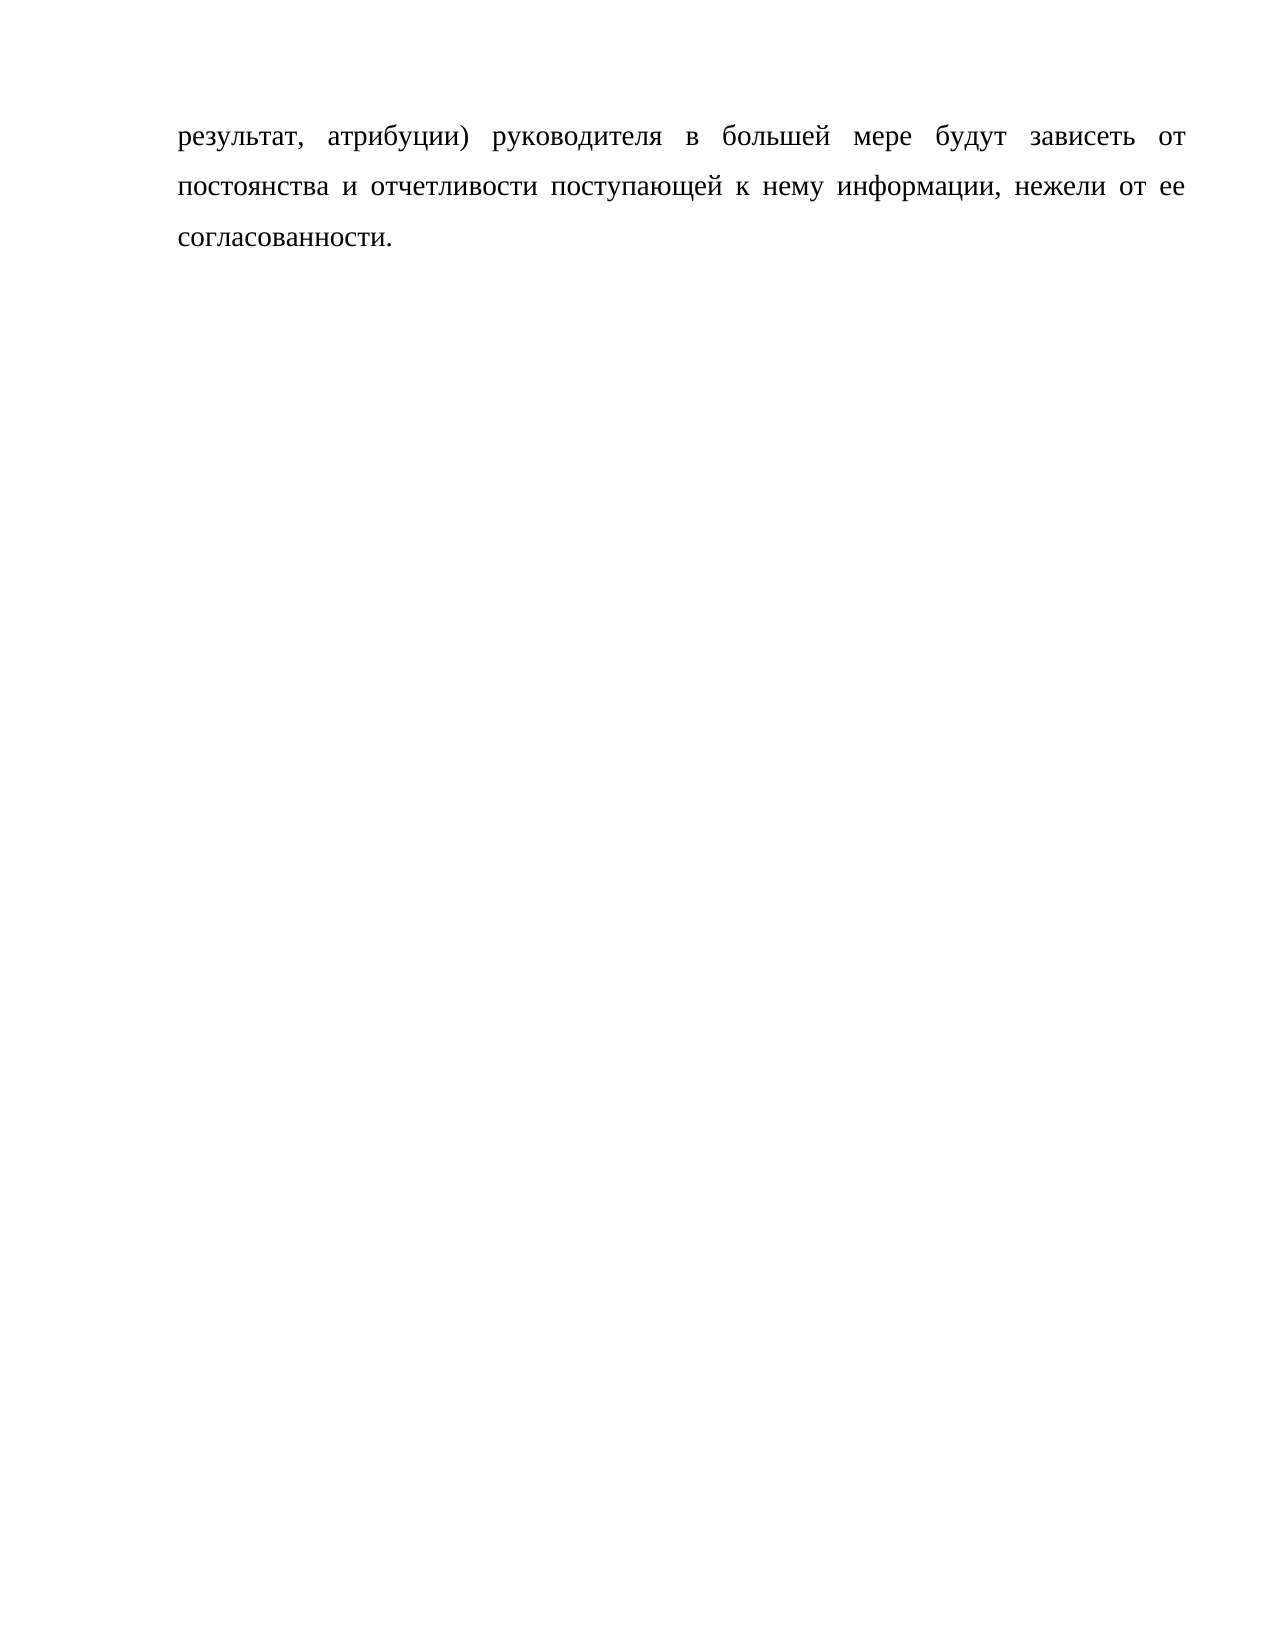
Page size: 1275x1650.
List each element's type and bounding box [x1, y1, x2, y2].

text [177, 118, 1186, 252]
